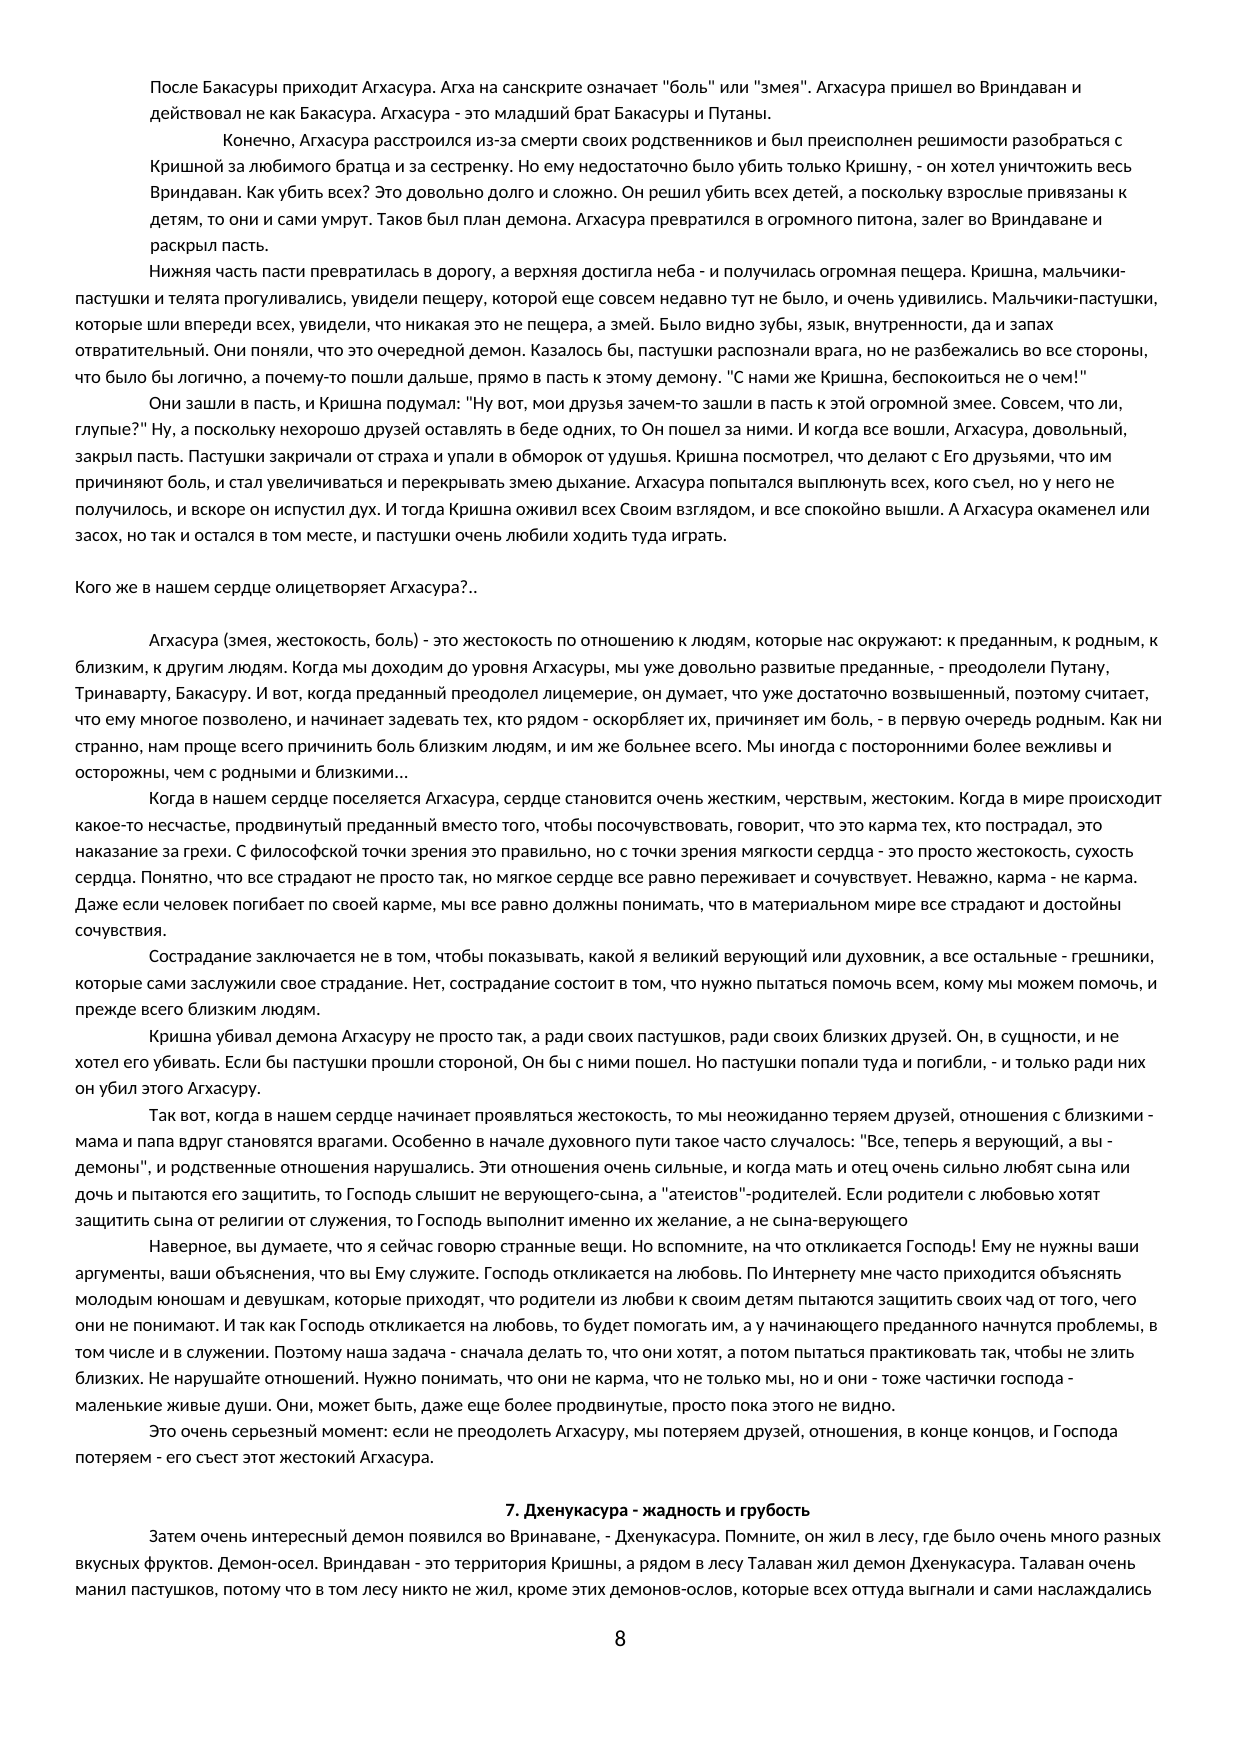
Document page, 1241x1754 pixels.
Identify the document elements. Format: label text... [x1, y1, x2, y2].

list Когда в нашем сердце поселяется Агхасура, сердце становится очень жестким, черствым, жестоким. Когда в мире происходит какое-то несчастье, продвинутый преданный вместо того, чтобы посочувствовать, говорит, что это карма тех, кто пострадал, это наказание за грехи. С философской точки зрения это правильно, но с точки зрения мягкости сердца - это просто жестокость, сухость сердца. Понятно, что все страдают не просто так, но мягкое сердце все равно переживает и сочувствует. Неважно, карма - не карма. Даже если человек погибает по своей карме, мы все равно должны понимать, что в материальном мире все страдают и достойны сочувствия. [75, 787, 1165, 941]
list Наверное, вы думаете, что я сейчас говорю странные вещи. Но вспомните, на что откликается Господь! Ему не нужны ваши аргументы, ваши объяснения, что вы Ему служите. Господь откликается на любовь. По Интернету мне часто приходится объяснять молодым юношам и девушкам, которые приходят, что родители из любви к своим детям пытаются защитить своих чад от того, чего они не понимают. И так как Господь откликается на любовь, то будет помогать им, а у начинающего преданного начнутся проблемы, в том числе и в служении. Поэтому наша задача - сначала делать то, что они хотят, а потом пытаться практиковать так, чтобы не злить близких. Не нарушайте отношений. Нужно понимать, что они не карма, что не только мы, но и они - тоже частички господа - маленькие живые души. Они, может быть, даже еще более продвинутые, просто пока этого не видно. [75, 1234, 1165, 1416]
list Так вот, когда в нашем сердце начинает проявляться жестокость, то мы неожиданно теряем друзей, отношения с близкими - мама и папа вдруг становятся врагами. Особенно в начале духовного пути такое часто случалось: "Все, теперь я верующий, а вы - демоны", и родственные отношения нарушались. Эти отношения очень сильные, и когда мать и отец очень сильно любят сына или дочь и пытаются его защитить, то Господь слышит не верующего-сына, а "атеистов"-родителей. Если родители с любовью хотят защитить сына от религии от служения, то Господь выполнит именно их желание, а не сына-верующего [75, 1103, 1165, 1231]
list После Бакасуры приходит Агхасура. Агха на санскрите означает "боль" или "змея". Агхасура пришел во Вриндаван и действовал не как Бакасура. Агхасура - это младший брат Бакасуры и Путаны. [150, 75, 1165, 124]
list Конечно, Агхасура расстроился из-за смерти своих родственников и был преисполнен решимости разобраться с Кришной за любимого братца и за сестренку. Но ему недостаточно было убить только Кришну, - он хотел уничтожить весь Вриндаван. Как убить всех? Это довольно долго и сложно. Он решил убить всех детей, а поскольку взрослые привязаны к детям, то они и сами умрут. Таков был план демона. Агхасура превратился в огромного питона, залег во Вриндаване и раскрыл пасть. [150, 128, 1165, 256]
list Кого же в нашем сердце олицетворяет Агхасура?.. [75, 576, 1165, 599]
list Нижняя часть пасти превратилась в дорогу, а верхняя достигла неба - и получилась огромная пещера. Кришна, мальчики-пастушки и телята прогуливались, увидели пещеру, которой еще совсем недавно тут не было, и очень удивились. Мальчики-пастушки, которые шли впереди всех, увидели, что никакая это не пещера, а змей. Было видно зубы, язык, внутренности, да и запах отвратительный. Они поняли, что это очередной демон. Казалось бы, пастушки распознали врага, но не разбежались во все стороны, что было бы логично, а почему-то пошли дальше, прямо в пасть к этому демону. "С нами же Кришна, беспокоиться не о чем!" [75, 259, 1165, 388]
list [75, 1524, 1165, 1600]
list Сострадание заключается не в том, чтобы показывать, какой я великий верующий или духовник, а все остальные - грешники, которые сами заслужили свое страдание. Нет, сострадание состоит в том, что нужно пытаться помочь всем, кому мы можем помочь, и прежде всего близким людям. [75, 945, 1165, 1020]
list Это очень серьезный момент: если не преодолеть Агхасуру, мы потеряем друзей, отношения, в конце концов, и Господа потеряем - его съест этот жестокий Агхасура. [75, 1419, 1165, 1468]
list Агхасура (змея, жестокость, боль) - это жестокость по отношению к людям, которые нас окружают: к преданным, к родным, к близким, к другим людям. Когда мы доходим до уровня Агхасуры, мы уже довольно развитые преданные, - преодолели Путану, Тринаварту, Бакасуру. И вот, когда преданный преодолел лицемерие, он думает, что уже достаточно возвышенный, поэтому считает, что ему многое позволено, и начинает задевать тех, кто рядом - оскорбляет их, причиняет им боль, - в первую очередь родным. Как ни странно, нам проще всего причинить боль близким людям, и им же больнее всего. Мы иногда с посторонними более вежливы и осторожны, чем с родными и близкими... [75, 628, 1165, 783]
list Они зашли в пасть, и Кришна подумал: "Ну вот, мои друзья зачем-то зашли в пасть к этой огромной змее. Совсем, что ли, глупые?" Ну, а поскольку нехорошо друзей оставлять в беде одних, то Он пошел за ними. И когда все вошли, Агхасура, довольный, закрыл пасть. Пастушки закричали от страха и упали в обморок от удушья. Кришна посмотрел, что делают с Его друзьями, что им причиняют боль, и стал увеличиваться и перекрывать змею дыхание. Агхасура попытался выплюнуть всех, кого съел, но у него не получилось, и вскоре он испустил дух. И тогда Кришна оживил всех Своим взглядом, и все спокойно вышли. А Агхасура окаменел или засох, но так и остался в том месте, и пастушки очень любили ходить туда играть. [75, 391, 1165, 546]
list 7. Дхенукасура - жадность и грубость [150, 1498, 1165, 1521]
list Кришна убивал демона Агхасуру не просто так, а ради своих пастушков, ради своих близких друзей. Он, в сущности, и не хотел его убивать. Если бы пастушки прошли стороной, Он бы с ними пошел. Но пастушки попали туда и погибли, - и только ради них он убил этого Агхасуру. [75, 1024, 1165, 1099]
